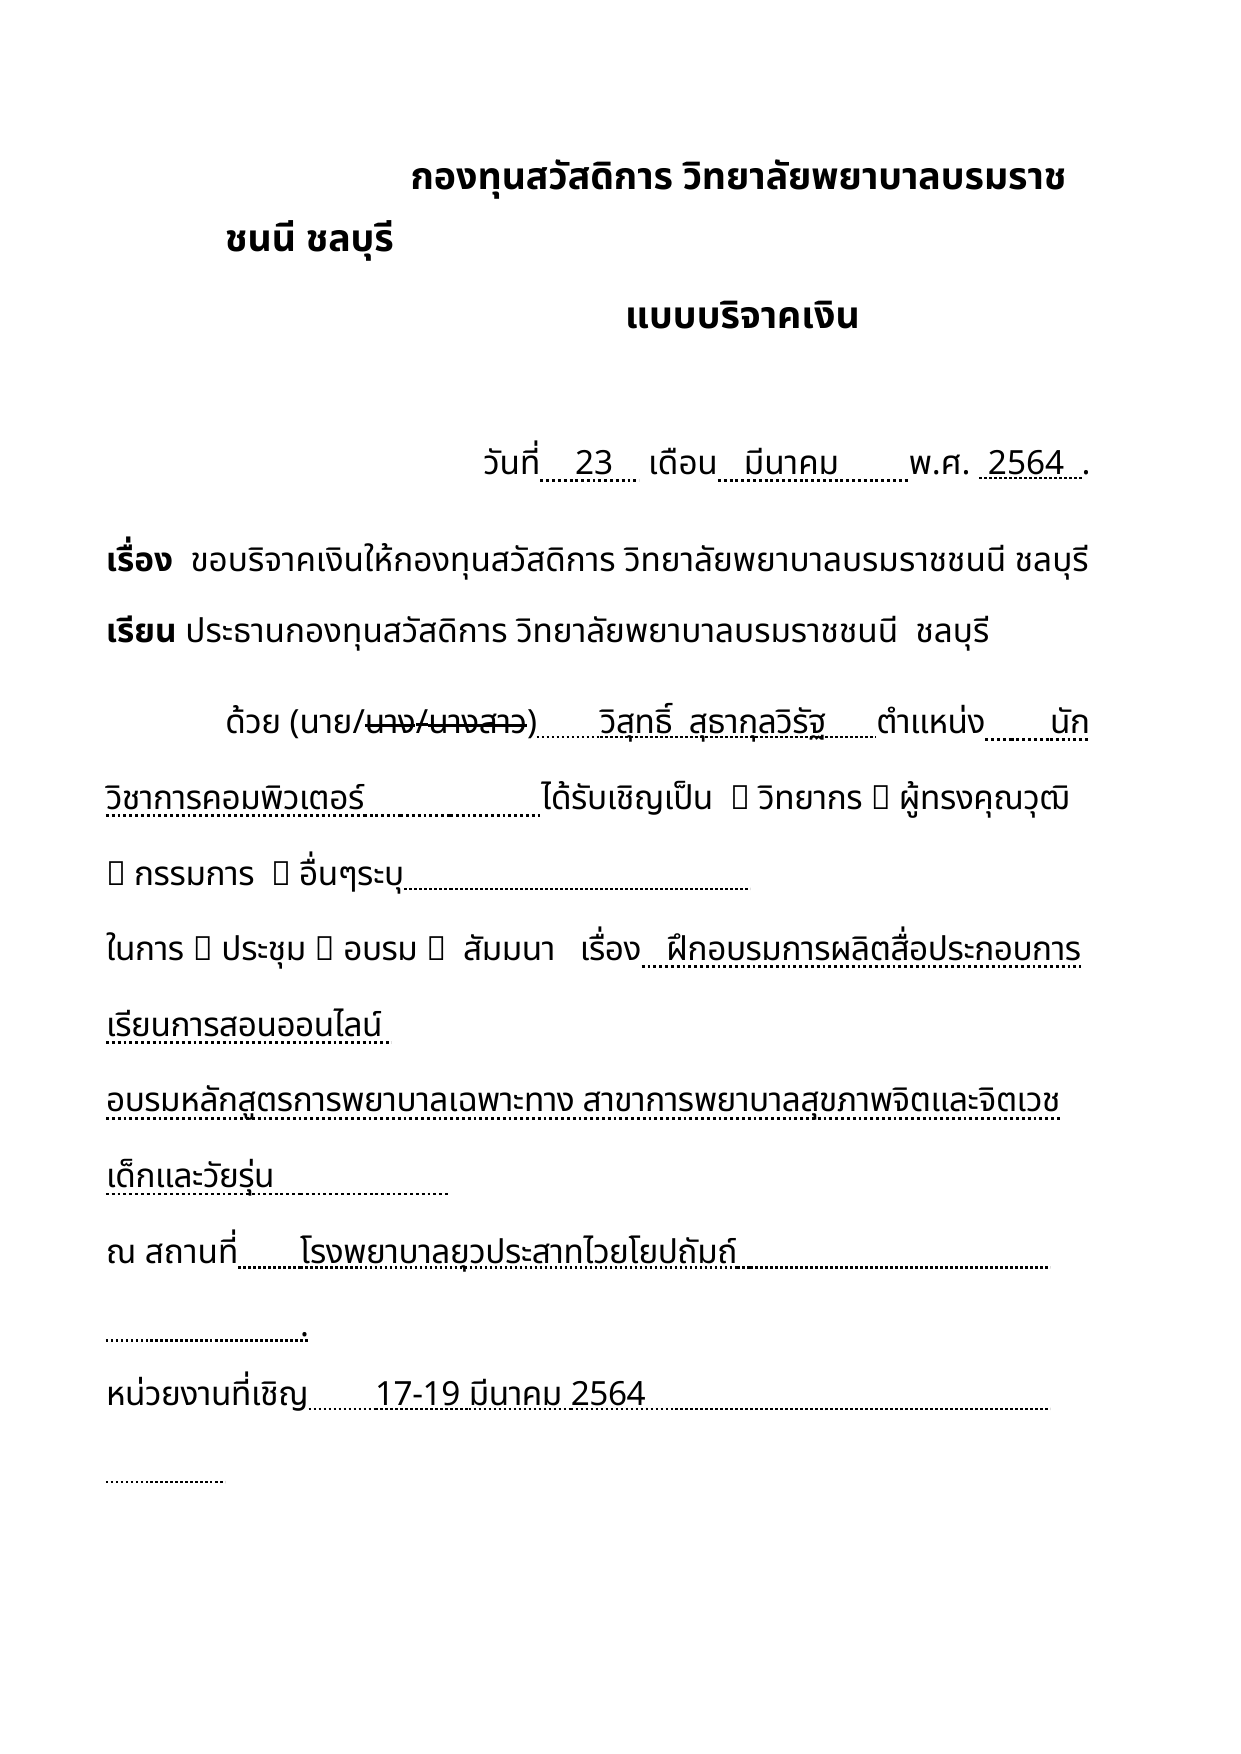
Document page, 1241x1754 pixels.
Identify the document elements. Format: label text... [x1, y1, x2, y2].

text เรื่อง ขอบริจาคเงินให้กองทุนสวัสดิการ วิทยาลัยพยาบาลบรมราชชนนี ชลบุรี [106, 536, 1090, 586]
text วันที่ 23 เดือน มีนาคม พ.ศ. 2564 . [150, 438, 1090, 489]
text ณ สถานที่ โรงพยาบาลยุวประสาทไวยโยปถัมถ์ . [106, 1228, 1090, 1347]
text เรียน ประธานกองทุนสวัสดิการ วิทยาลัยพยาบาลบรมราชชนนี ชลบุรี [106, 607, 1090, 657]
text อบรมหลักสูตรการพยาบาลเฉพาะทาง สาขาการพยาบาลสุขภาพจิตและจิตเวชเด็กและวัยรุ่น [106, 1076, 1090, 1203]
text หน่วยงานที่เชิญ 17-19 มีนาคม 2564 [106, 1369, 1090, 1488]
text กองทุนสวัสดิการ วิทยาลัยพยาบาลบรมราชชนนี ชลบุรี [225, 150, 1090, 268]
text ด้วย (นาย/นาง/นางสาว) วิสุทธิ์ สุธากุลวิรัฐ ตำแหน่ง นักวิชาการคอมพิวเตอร์ ได้รับเชิญเป็น วิทยากร ผู้ทรงคุณวุฒิ กรรมการ อื่นๆระบุ ในการ ประชุม อบรม สัมมนา เรื่อง ฝึกอบรมการผลิตสื่อประกอบการเรียนการสอนออนไลน์ [106, 698, 1090, 1051]
text แบบบริจาคเงิน [225, 289, 1090, 346]
